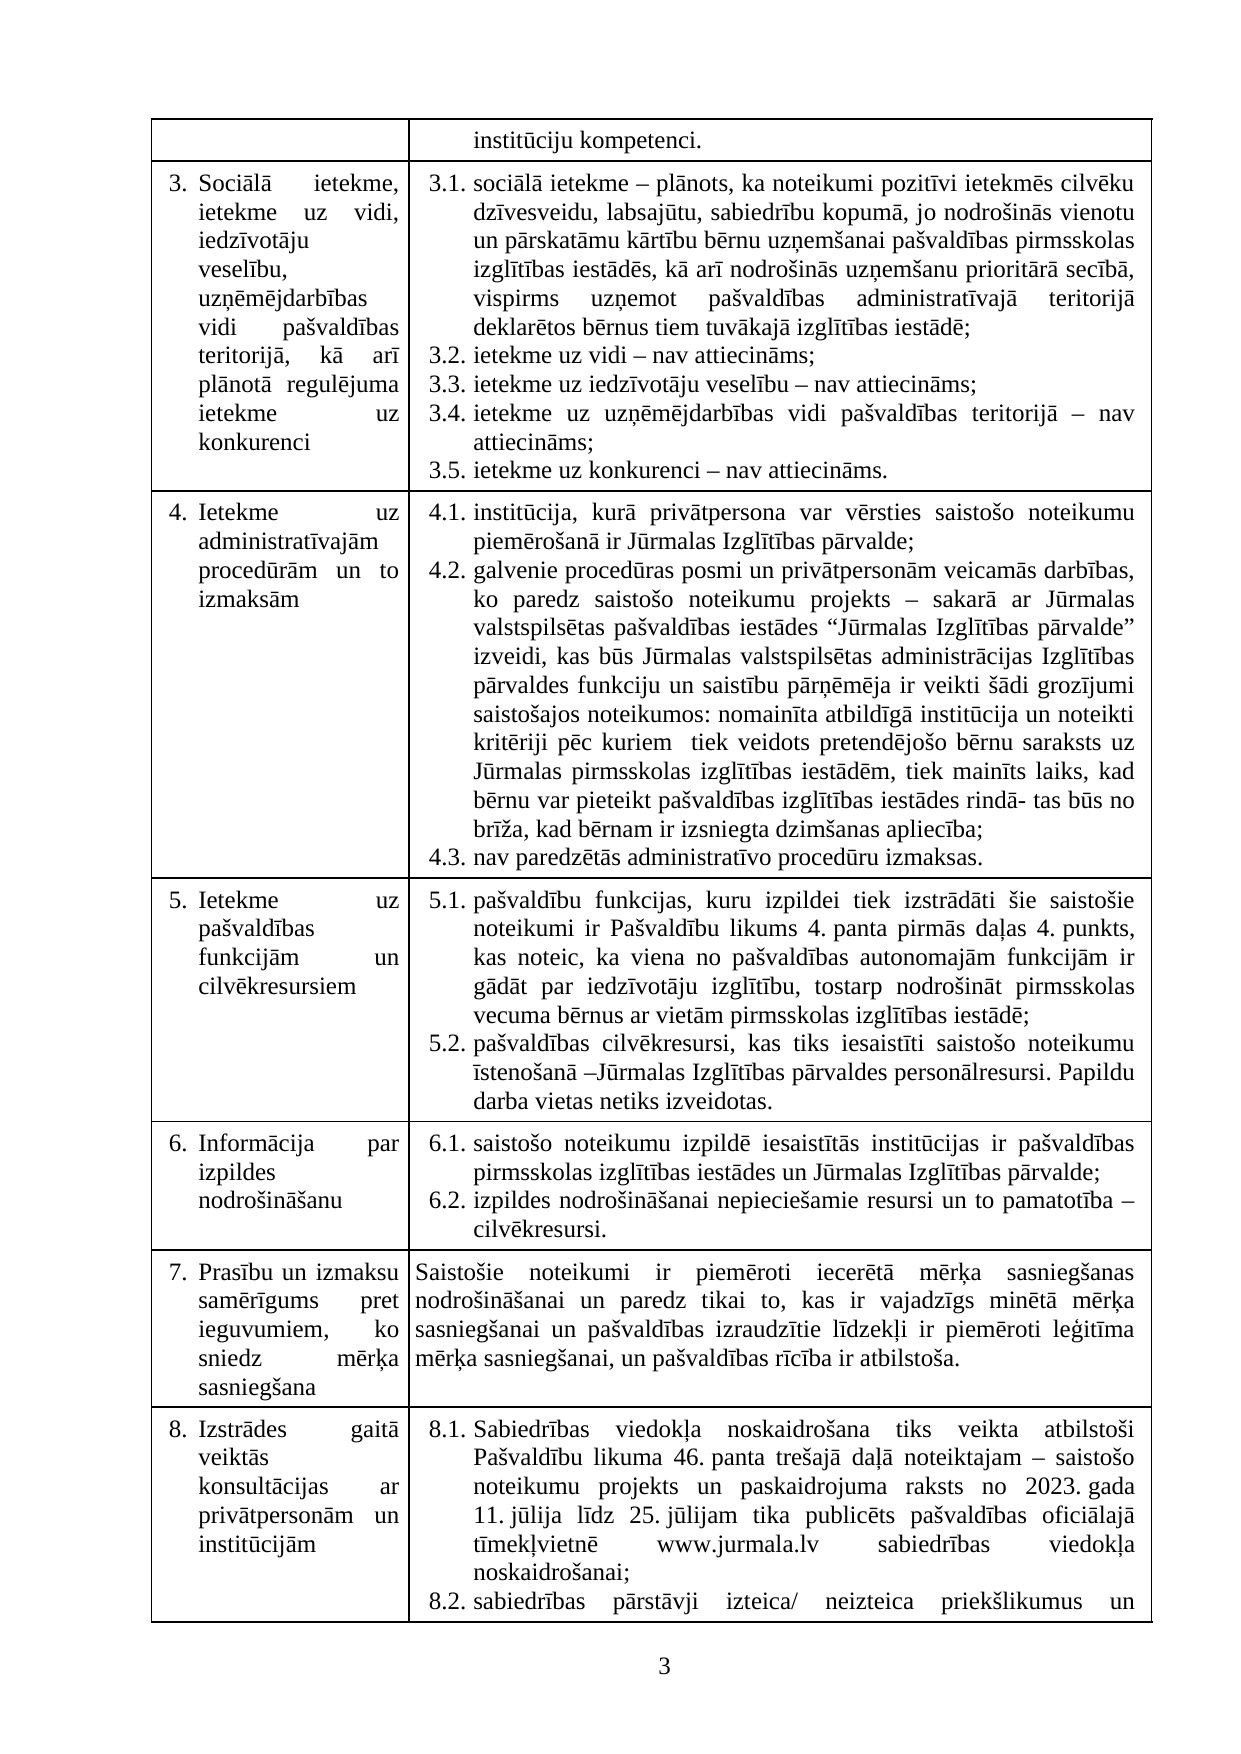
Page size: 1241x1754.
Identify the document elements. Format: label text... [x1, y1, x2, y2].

table_cell Saistošie noteikumi ir piemēroti iecerētā mērķa sasniegšanas nodrošināšanai un paredz tikai to, kas ir vajadzīgs minētā mērķa sasniegšanai un pašvaldības izraudzītie līdzekļi ir piemēroti leģitīma mērķa sasniegšanai, un pašvaldības rīcība ir atbilstoša. [410, 1251, 1151, 1406]
table_cell pašvaldību funkcijas, kuru izpildei tiek izstrādāti šie saistošie noteikumi ir Pašvaldību likums 4. panta pirmās daļas 4. punkts, kas noteic, ka viena no pašvaldības autonomajām funkcijām ir gādāt par iedzīvotāju izglītību, tostarp nodrošināt pirmsskolas vecuma bērnus ar vietām pirmsskolas izglītības iestādē; pašvaldības cilvēkresursi, kas tiks iesaistīti saistošo noteikumu īstenošanā –Jūrmalas Izglītības pārvaldes personālresursi. Papildu darba vietas netiks izveidotas. [410, 879, 1151, 1121]
table_cell Informācija par izpildes nodrošināšanu [152, 1122, 408, 1249]
table_cell Ietekme uz pašvaldības funkcijām un cilvēkresursiem [152, 879, 408, 1121]
table_cell Prasību un izmaksu samērīgums pret ieguvumiem, ko sniedz mērķa sasniegšana [152, 1251, 408, 1406]
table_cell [410, 1408, 1151, 1621]
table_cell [152, 120, 408, 160]
table_cell institūcija, kurā privātpersona var vērsties saistošo noteikumu piemērošanā ir Jūrmalas Izglītības pārvalde; galvenie procedūras posmi un privātpersonām veicamās darbības, ko paredz saistošo noteikumu projekts – sakarā ar Jūrmalas valstspilsētas pašvaldības iestādes “Jūrmalas Izglītības pārvalde” izveidi, kas būs Jūrmalas valstspilsētas administrācijas Izglītības pārvaldes funkciju un saistību pārņēmēja ir veikti šādi grozījumi saistošajos noteikumos: nomainīta atbildīgā institūcija un noteikti kritēriji pēc kuriem tiek veidots pretendējošo bērnu saraksts uz Jūrmalas pirmsskolas izglītības iestādēm, tiek mainīts laiks, kad bērnu var pieteikt pašvaldības izglītības iestādes rindā- tas būs no brīža, kad bērnam ir izsniegta dzimšanas apliecība; nav paredzētās administratīvo procedūru izmaksas. [410, 492, 1151, 877]
table_cell Sociālā ietekme, ietekme uz vidi, iedzīvotāju veselību, uzņēmējdarbības vidi pašvaldības teritorijā, kā arī plānotā regulējuma ietekme uz konkurenci [152, 162, 408, 490]
table_cell Ietekme uz administratīvajām procedūrām un to izmaksām [152, 492, 408, 877]
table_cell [152, 1408, 408, 1621]
table_cell saistošo noteikumu izpildē iesaistītās institūcijas ir pašvaldības pirmsskolas izglītības iestādes un Jūrmalas Izglītības pārvalde; izpildes nodrošināšanai nepieciešamie resursi un to pamatotība – cilvēkresursi. [410, 1122, 1151, 1249]
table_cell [410, 120, 1151, 160]
table_cell sociālā ietekme – plānots, ka noteikumi pozitīvi ietekmēs cilvēku dzīvesveidu, labsajūtu, sabiedrību kopumā, jo nodrošinās vienotu un pārskatāmu kārtību bērnu uzņemšanai pašvaldības pirmsskolas izglītības iestādēs, kā arī nodrošinās uzņemšanu prioritārā secībā, vispirms uzņemot pašvaldības administratīvajā teritorijā deklarētos bērnus tiem tuvākajā izglītības iestādē; ietekme uz vidi – nav attiecināms; ietekme uz iedzīvotāju veselību – nav attiecināms; ietekme uz uzņēmējdarbības vidi pašvaldības teritorijā – nav attiecināms; ietekme uz konkurenci – nav attiecināms. [410, 162, 1151, 490]
